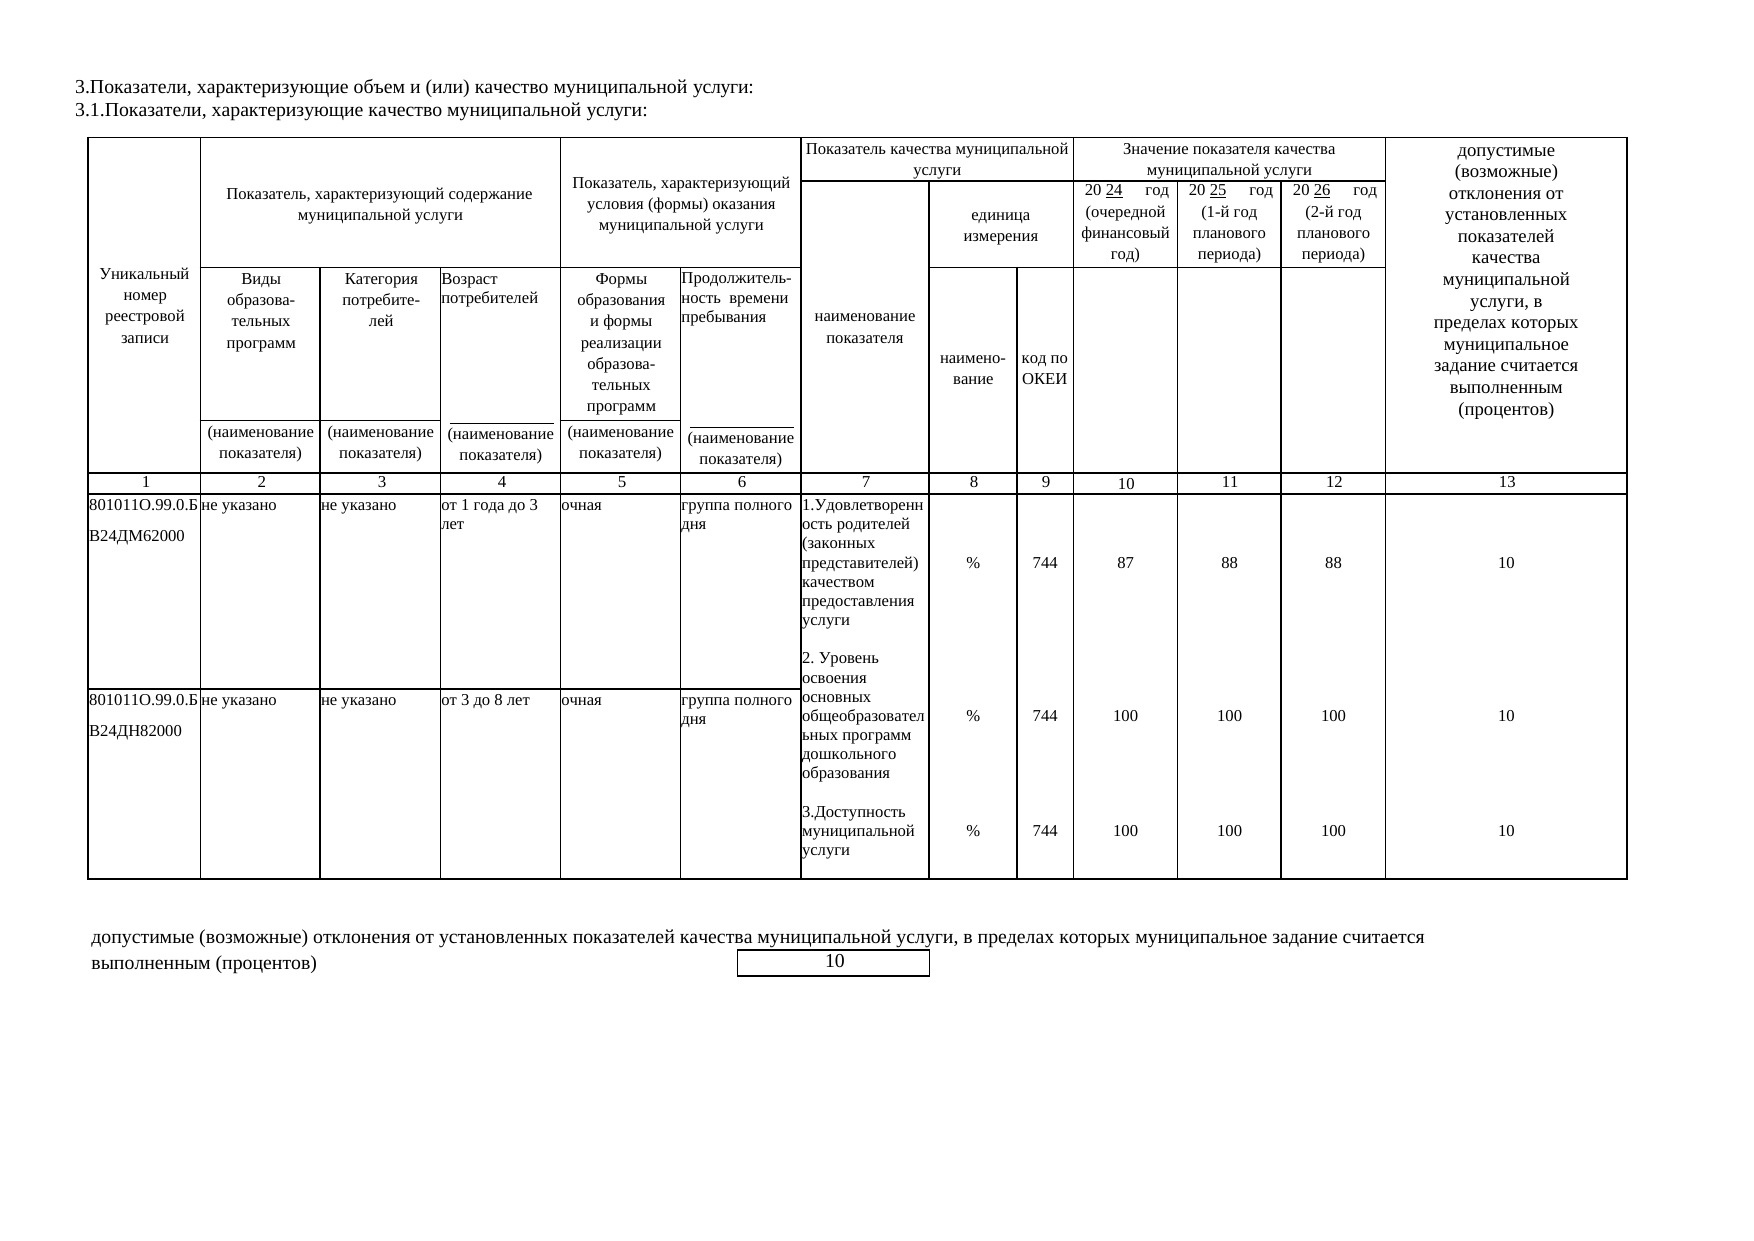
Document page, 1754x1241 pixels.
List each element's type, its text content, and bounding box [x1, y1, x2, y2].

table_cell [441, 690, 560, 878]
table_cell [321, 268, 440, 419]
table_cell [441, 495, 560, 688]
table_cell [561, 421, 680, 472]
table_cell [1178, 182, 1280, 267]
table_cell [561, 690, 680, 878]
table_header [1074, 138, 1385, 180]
text 3.Показатели, характеризующие объем и (или) качество муниципальной услуги: [75, 75, 1679, 98]
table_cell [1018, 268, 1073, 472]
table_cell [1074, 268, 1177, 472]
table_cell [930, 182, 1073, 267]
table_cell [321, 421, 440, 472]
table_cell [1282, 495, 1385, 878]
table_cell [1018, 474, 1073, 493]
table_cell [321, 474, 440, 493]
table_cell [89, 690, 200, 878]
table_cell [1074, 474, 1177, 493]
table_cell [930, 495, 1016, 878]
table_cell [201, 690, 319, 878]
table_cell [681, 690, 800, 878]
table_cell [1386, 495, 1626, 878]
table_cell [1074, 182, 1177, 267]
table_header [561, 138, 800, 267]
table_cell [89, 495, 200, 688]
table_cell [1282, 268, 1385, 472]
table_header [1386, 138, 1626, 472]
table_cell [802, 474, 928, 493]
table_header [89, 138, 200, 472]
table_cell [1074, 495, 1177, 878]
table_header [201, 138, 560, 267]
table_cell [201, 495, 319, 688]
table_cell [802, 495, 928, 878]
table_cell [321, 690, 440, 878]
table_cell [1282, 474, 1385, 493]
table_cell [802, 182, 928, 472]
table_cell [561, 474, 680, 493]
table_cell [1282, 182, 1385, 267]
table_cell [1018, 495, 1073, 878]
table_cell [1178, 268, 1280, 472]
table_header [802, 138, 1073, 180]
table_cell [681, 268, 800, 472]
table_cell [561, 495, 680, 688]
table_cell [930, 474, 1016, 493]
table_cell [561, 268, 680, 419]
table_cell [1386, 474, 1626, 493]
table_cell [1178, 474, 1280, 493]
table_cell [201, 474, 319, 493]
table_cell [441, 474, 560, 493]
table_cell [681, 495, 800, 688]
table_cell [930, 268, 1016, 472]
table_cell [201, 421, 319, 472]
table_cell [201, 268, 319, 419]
text допустимые (возможные) отклонения от установленных показателей качества муниципальной услуги, в пределах которых муниципальное задание считается выполненным (процентов) [91, 926, 1431, 974]
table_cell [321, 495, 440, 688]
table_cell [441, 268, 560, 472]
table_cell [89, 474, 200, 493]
text 3.1.Показатели, характеризующие качество муниципальной услуги: [75, 98, 1679, 121]
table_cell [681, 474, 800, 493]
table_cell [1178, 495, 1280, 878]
